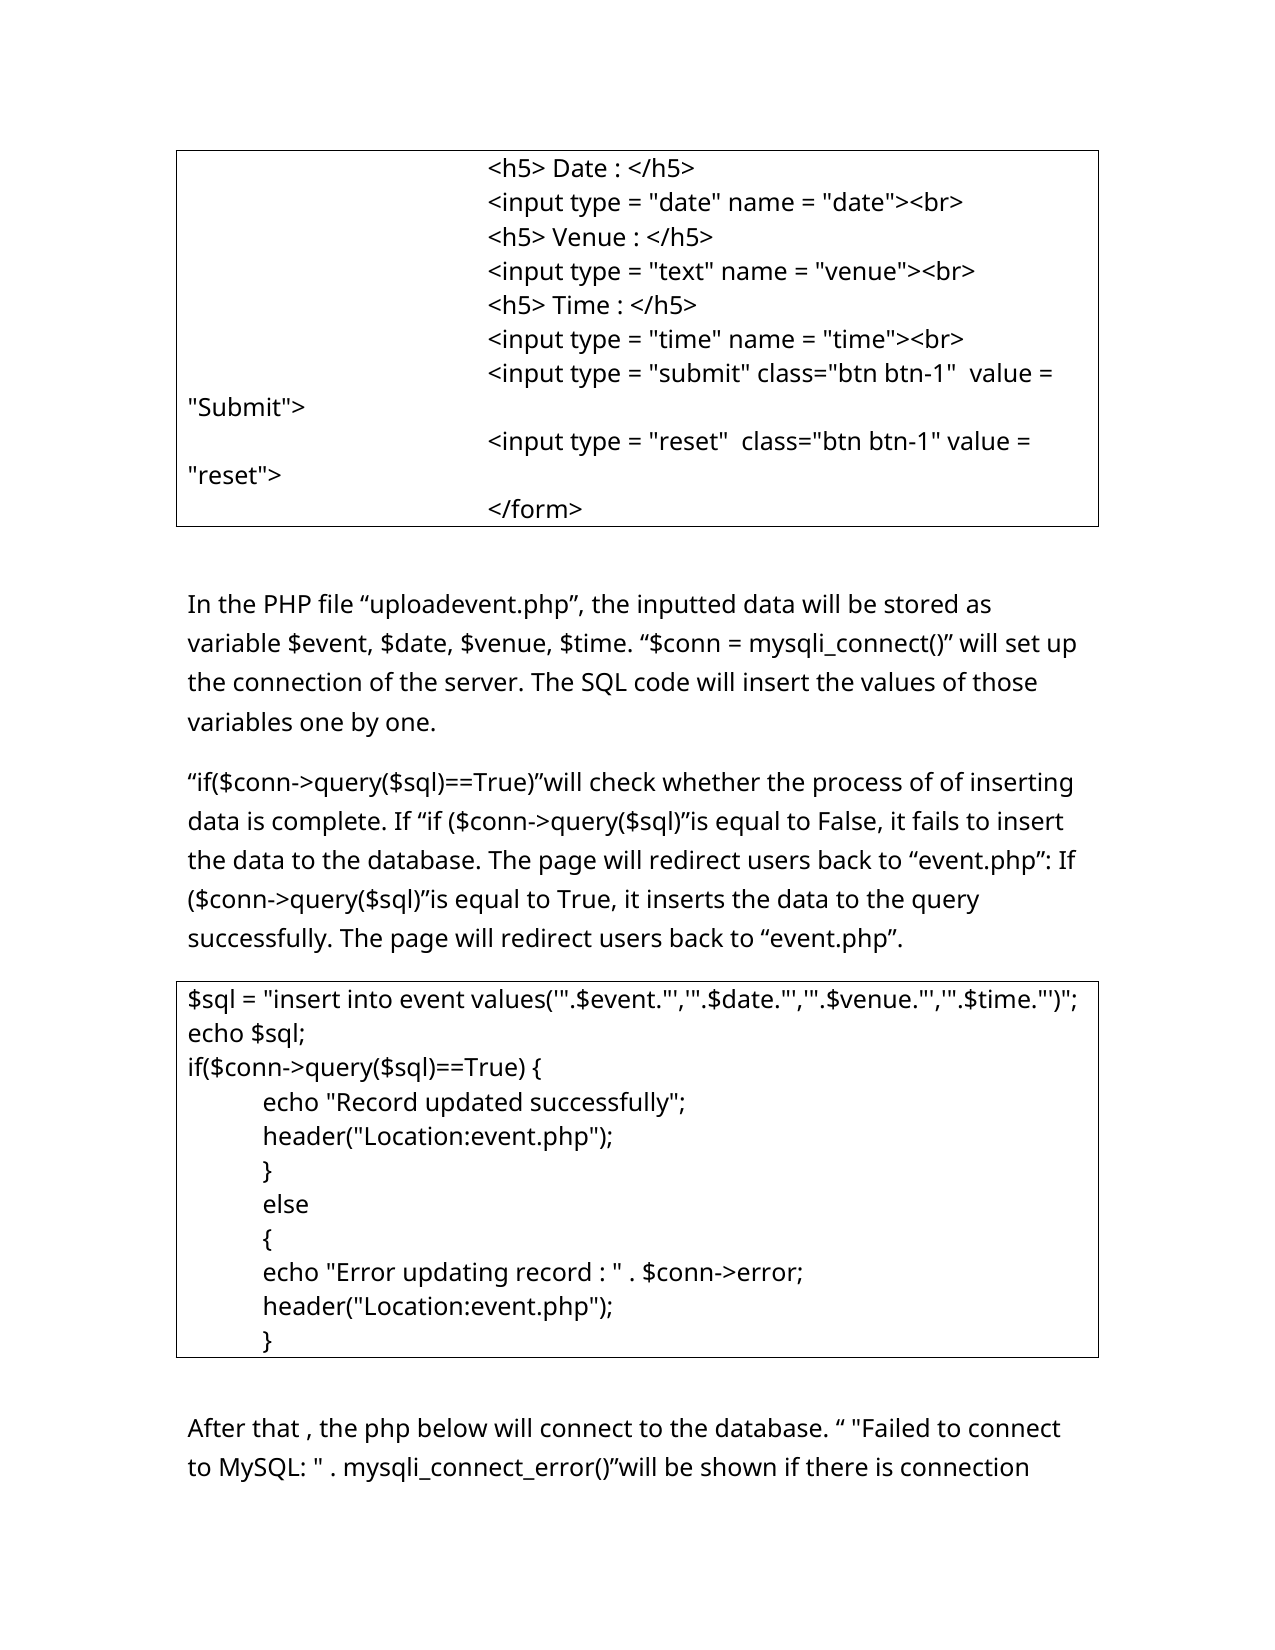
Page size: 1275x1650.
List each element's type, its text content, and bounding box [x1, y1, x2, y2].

table_header $sql = "insert into event values('".$event."','".$date."','".$venue."','".$time."')"; echo $sql; if($conn->query($sql)==True) { echo "Record updated successfully"; header("Location:event.php"); } else { echo "Error updating record : " . $conn->error; header("Location:event.php"); } [177, 982, 1098, 1357]
text In the PHP file “uploadevent.php”, the inputted data will be stored as variable $event, $date, $venue, $time. “$conn = mysqli_connect()” will set up the connection of the server. The SQL code will insert the values of those variables one by one. [187, 587, 1087, 738]
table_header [177, 151, 1098, 526]
text “if($conn->query($sql)==True)”will check whether the process of of inserting data is complete. If “if ($conn->query($sql)”is equal to False, it fails to insert the data to the database. The page will redirect users back to “event.php”: If ($conn->query($sql)”is equal to True, it inserts the data to the query successfully. The page will redirect users back to “event.php”. [187, 764, 1087, 955]
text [187, 1411, 1087, 1484]
